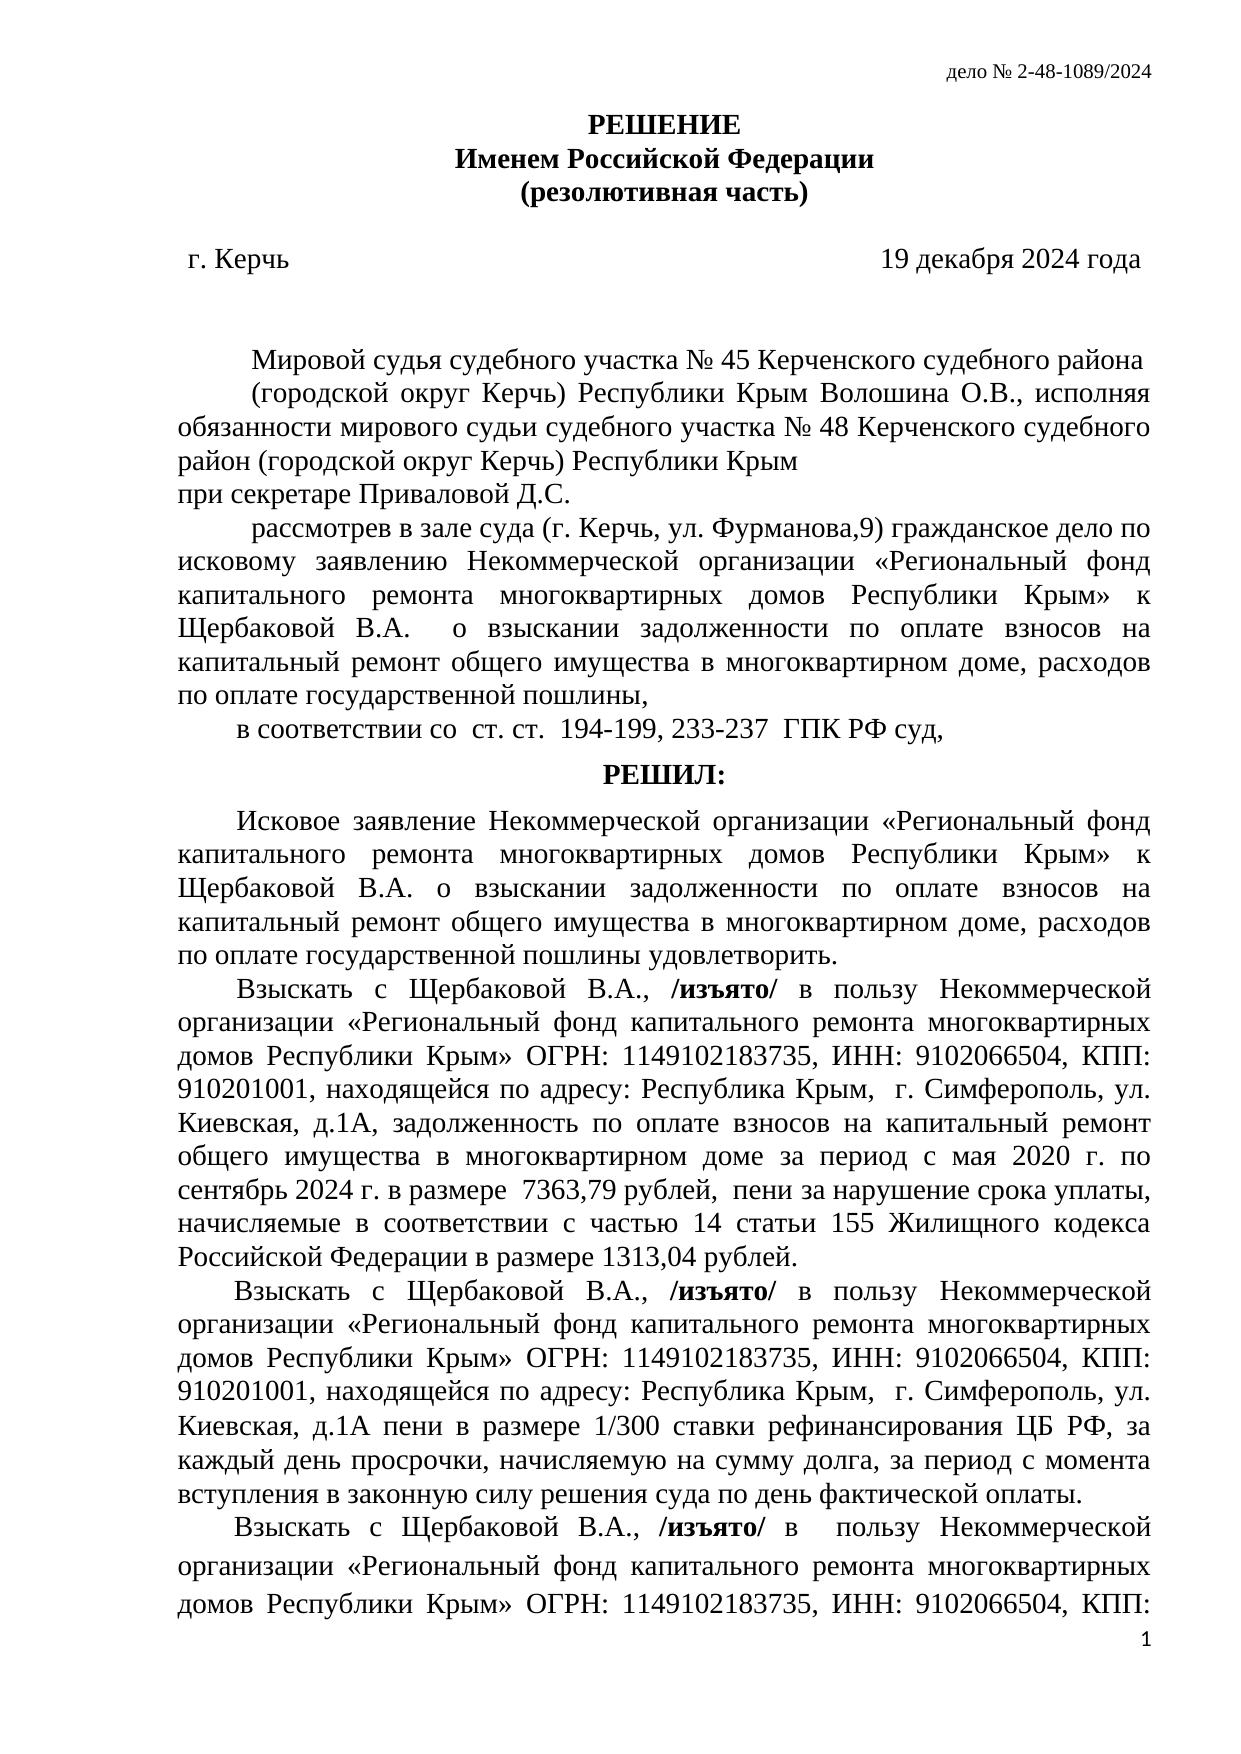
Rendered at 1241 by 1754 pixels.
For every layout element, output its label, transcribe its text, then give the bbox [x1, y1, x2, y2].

text Взыскать с Щербаковой В.А., /изъято/ в пользу Некоммерческой организации «Региональный фонд капитального ремонта многоквартирных домов Республики Крым» ОГРН: 1149102183735, ИНН: 9102066504, КПП: 910201001, находящейся по адресу: Республика Крым, г. Симферополь, ул. Киевская, д.1А пени в размере 1/300 ставки рефинансирования ЦБ РФ, за каждый день просрочки, начисляемую на сумму долга, за период с момента вступления в законную силу решения суда по день фактической оплаты. [177, 1273, 1152, 1509]
text (резолютивная часть) [177, 174, 1152, 208]
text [177, 1509, 1152, 1620]
text Взыскать с Щербаковой В.А., /изъято/ в пользу Некоммерческой организации «Региональный фонд капитального ремонта многоквартирных домов Республики Крым» ОГРН: 1149102183735, ИНН: 9102066504, КПП: 910201001, находящейся по адресу: Республика Крым, г. Симферополь, ул. Киевская, д.1А, задолженность по оплате взносов на капитальный ремонт общего имущества в многоквартирном доме за период с мая 2020 г. по сентябрь 2024 г. в размере 7363,79 рублей, пени за нарушение срока уплаты, начисляемые в соответствии с частью 14 статьи 155 Жилищного кодекса Российской Федерации в размере 1313,04 рублей. [177, 971, 1152, 1273]
text при секретаре Приваловой Д.С. [177, 476, 1152, 510]
text Исковое заявление Некоммерческой организации «Региональный фонд капитального ремонта многоквартирных домов Республики Крым» к Щербаковой В.А. о взыскании задолженности по оплате взносов на капитальный ремонт общего имущества в многоквартирном доме, расходов по оплате государственной пошлины удовлетворить. [177, 803, 1152, 971]
text дело № 2-48-1089/2024 [177, 59, 1152, 83]
text РЕШИЛ: [177, 757, 1152, 791]
text Именем Российской Федерации [177, 141, 1152, 174]
text Мировой судья судебного участка № 45 Керченского судебного района [177, 342, 1152, 376]
text РЕШЕНИЕ [177, 107, 1152, 141]
text (городской округ Керчь) Республики Крым Волошина О.В., исполняя обязанности мирового судьи судебного участка № 48 Керченского судебного район (городской округ Керчь) Республики Крым [177, 376, 1152, 476]
text рассмотрев в зале суда (г. Керчь, ул. Фурманова,9) гражданское дело по исковому заявлению Некоммерческой организации «Региональный фонд капитального ремонта многоквартирных домов Республики Крым» к Щербаковой В.А. о взыскании задолженности по оплате взносов на капитальный ремонт общего имущества в многоквартирном доме, расходов по оплате государственной пошлины, [177, 510, 1152, 711]
text г. Керчь 19 декабря 2024 года [177, 241, 1152, 275]
text в соответствии со ст. ст. 194-199, 233-237 ГПК РФ суд, [177, 711, 1152, 744]
